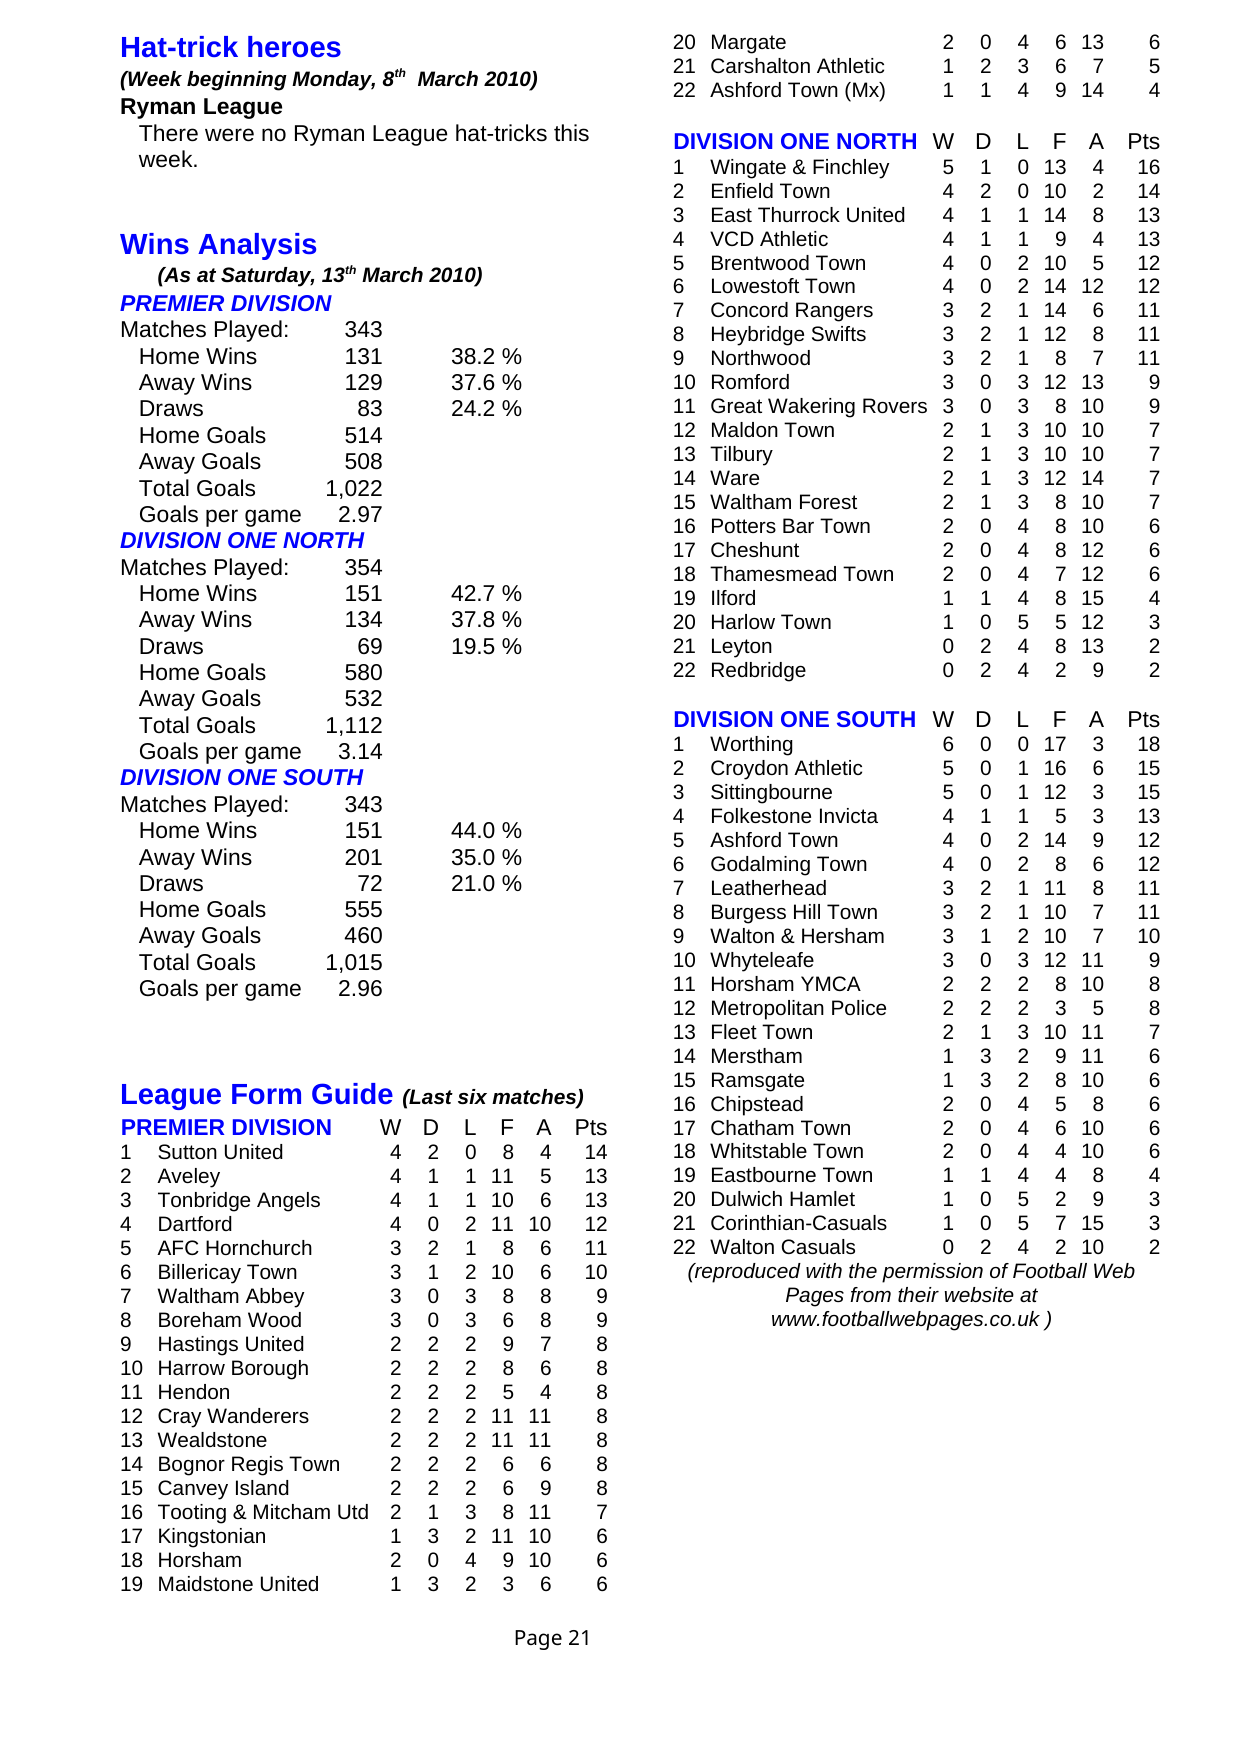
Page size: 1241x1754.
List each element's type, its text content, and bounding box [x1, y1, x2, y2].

text Home Wins 131 38.2 % [139, 343, 598, 369]
text 11 Hendon 2 2 2 5 4 8 [120, 1380, 598, 1404]
text 10 Whyteleafe 3 0 3 12 11 9 [673, 948, 1150, 972]
text 16 Chipstead 2 0 4 5 8 6 [673, 1091, 1150, 1115]
text 13 Tilbury 2 1 3 10 10 7 [673, 442, 1150, 466]
text Away Goals 508 [139, 448, 598, 474]
text 14 Ware 2 1 3 12 14 7 [673, 466, 1150, 490]
text Away Wins 134 37.8 % [139, 606, 598, 633]
text 12 2 1 3 10 10 7 [673, 418, 1150, 442]
text Total Goals 1,022 [139, 474, 598, 501]
text 10 Romford 3 0 3 12 13 9 [673, 370, 1150, 394]
text 4 4 0 2 11 10 12 [120, 1212, 598, 1236]
text 2 Aveley 4 1 1 11 5 13 [120, 1164, 598, 1188]
text 6 4 0 2 8 6 12 [673, 852, 1150, 876]
text 16 2 0 4 8 10 6 [673, 514, 1150, 538]
text 15 Ramsgate 1 3 2 8 10 6 [673, 1067, 1150, 1091]
text 17 2 0 4 6 10 6 [673, 1115, 1150, 1139]
text 12 Cray Wanderers 2 2 2 11 11 8 [120, 1404, 598, 1428]
text DIVISION ONE NORTH W D L F A Pts [673, 128, 1150, 154]
text Hat-trick heroes [120, 30, 598, 63]
subtitle PREMIER DIVISION [120, 290, 598, 316]
text 6 4 0 2 14 12 12 [673, 274, 1150, 298]
text 13 2 1 3 10 11 7 [673, 1019, 1150, 1043]
text Home Wins 151 42.7 % [139, 580, 598, 606]
text 18 2 0 4 4 10 6 [673, 1139, 1150, 1163]
text 4 VCD Athletic 4 1 1 9 4 13 [673, 226, 1150, 250]
text 4 Folkestone Invicta 4 1 1 5 3 13 [673, 804, 1150, 828]
text 1 Sutton United 4 2 0 8 4 14 [120, 1140, 598, 1164]
text 22 Walton Casuals 0 2 4 2 10 2 [673, 1235, 1150, 1259]
text Home Goals 514 [139, 422, 598, 448]
text Home Goals 580 [139, 659, 598, 685]
text 20 1 0 5 5 12 3 [673, 610, 1150, 634]
text 15 2 1 3 8 10 7 [673, 490, 1150, 514]
text 19 Ilford 1 1 4 8 15 4 [673, 586, 1150, 610]
text 18 2 0 4 7 12 6 [673, 562, 1150, 586]
text 7 Rangers 3 2 1 14 6 11 [673, 298, 1150, 322]
text There were no Ryman League hat-tricks this week. [139, 120, 598, 172]
subtitle DIVISION ONE NORTH [120, 527, 598, 553]
text 9 Northwood 3 2 1 8 7 11 [673, 346, 1150, 370]
text Draws 83 24.2 % [139, 395, 598, 422]
text 18 Horsham 2 0 4 9 10 6 [120, 1547, 598, 1571]
text Home Goals 555 [139, 896, 598, 922]
text 22 Redbridge 0 2 4 2 9 2 [673, 658, 1150, 682]
text Total Goals 1,015 [139, 949, 598, 975]
text Matches Played: 354 [120, 553, 598, 580]
text 8 3 2 1 10 7 11 [673, 900, 1150, 924]
text 9 Walton & Hersham 3 1 2 10 7 10 [673, 924, 1150, 948]
text Away Wins 129 37.6 % [139, 369, 598, 395]
text 21 Carshalton Athletic 1 2 3 6 7 5 [673, 54, 1150, 78]
text 10 Harrow Borough 2 2 2 8 6 8 [120, 1356, 598, 1380]
text 6 Billericay Town 3 1 2 10 6 10 [120, 1260, 598, 1284]
text 8 Boreham Wood 3 0 3 6 8 9 [120, 1308, 598, 1332]
text PREMIER DIVISION W D L F A Pts [121, 1114, 598, 1140]
text 8 Heybridge Swifts 3 2 1 12 8 11 [673, 322, 1150, 346]
text 1 6 0 0 17 3 18 [673, 732, 1150, 756]
text 3 Sittingbourne 5 0 1 12 3 15 [673, 780, 1150, 804]
text Total Goals 1,112 [139, 712, 598, 738]
text 11 Horsham YMCA 2 2 2 8 10 8 [673, 972, 1150, 996]
text 5 4 0 2 14 9 12 [673, 828, 1150, 852]
text League Form Guide (Last six matches) [120, 1077, 598, 1111]
text 20 2 0 4 6 13 6 [673, 30, 1150, 54]
text 14 Bognor Regis Town 2 2 2 6 6 8 [120, 1452, 598, 1476]
subtitle DIVISION ONE SOUTH [120, 764, 598, 791]
text Matches Played: 343 [120, 316, 598, 343]
text Goals per game 3.14 [139, 738, 598, 764]
text 13 Wealdstone 2 2 2 11 11 8 [120, 1428, 598, 1452]
text 11 Great Wakering Rovers 3 0 3 8 10 9 [673, 394, 1150, 418]
text Goals per game 2.97 [139, 501, 598, 527]
text 14 Merstham 1 3 2 9 11 6 [673, 1043, 1150, 1067]
text Away Wins 201 35.0 % [139, 843, 598, 870]
text 21 Corinthian-Casuals 1 0 5 7 15 3 [673, 1211, 1150, 1235]
text (reproduced with the permission of Football Web Pages from their website at www.footballwebpages.co.uk ) [673, 1259, 1150, 1331]
text 16 Tooting & Mitcham Utd 2 1 3 8 11 7 [120, 1499, 598, 1523]
text 5 4 0 2 10 5 12 [673, 250, 1150, 274]
text 20 Dulwich Hamlet 1 0 5 2 9 3 [673, 1187, 1150, 1211]
text 2 Croydon Athletic 5 0 1 16 6 15 [673, 756, 1150, 780]
text 7 Abbey 3 0 3 8 8 9 [120, 1284, 598, 1308]
text 21 Leyton 0 2 4 8 13 2 [673, 634, 1150, 658]
text (Week beginning Monday, 8th March 2010) [120, 66, 598, 90]
text 3 East United 4 1 1 14 8 13 [673, 202, 1150, 226]
text 2 4 2 0 10 2 14 [673, 178, 1150, 202]
text 22 (Mx) 1 1 4 9 14 4 [673, 78, 1150, 102]
text DIVISION ONE SOUTH W D L F A Pts [673, 706, 1150, 732]
text Goals per game 2.96 [139, 975, 598, 1002]
text Away Goals 460 [139, 922, 598, 949]
text 17 2 0 4 8 12 6 [673, 538, 1150, 562]
text Draws 69 19.5 % [139, 633, 598, 659]
text 19 United 1 3 2 3 6 6 [120, 1571, 598, 1595]
text (As at Saturday, 13th March 2010) [156, 263, 598, 287]
text 15 2 2 2 6 9 8 [120, 1476, 598, 1499]
text 17 Kingstonian 1 3 2 11 10 6 [120, 1523, 598, 1547]
text 12 Metropolitan Police 2 2 2 3 5 8 [673, 996, 1150, 1019]
text 7 Leatherhead 3 2 1 11 8 11 [673, 876, 1150, 900]
text Matches Played: 343 [120, 791, 598, 817]
text Ryman League [120, 93, 598, 120]
text Home Wins 151 44.0 % [139, 817, 598, 843]
text Wins Analysis [120, 227, 598, 260]
text Draws 72 21.0 % [139, 870, 598, 896]
text Away Goals 532 [139, 685, 598, 712]
text 1 Wingate & Finchley 5 1 0 13 4 16 [673, 154, 1150, 178]
text 9 United 2 2 2 9 7 8 [120, 1332, 598, 1356]
text 5 AFC Hornchurch 3 2 1 8 6 11 [120, 1236, 598, 1260]
text 19 1 1 4 4 8 4 [673, 1163, 1150, 1187]
text 3 Tonbridge Angels 4 1 1 10 6 13 [120, 1188, 598, 1212]
